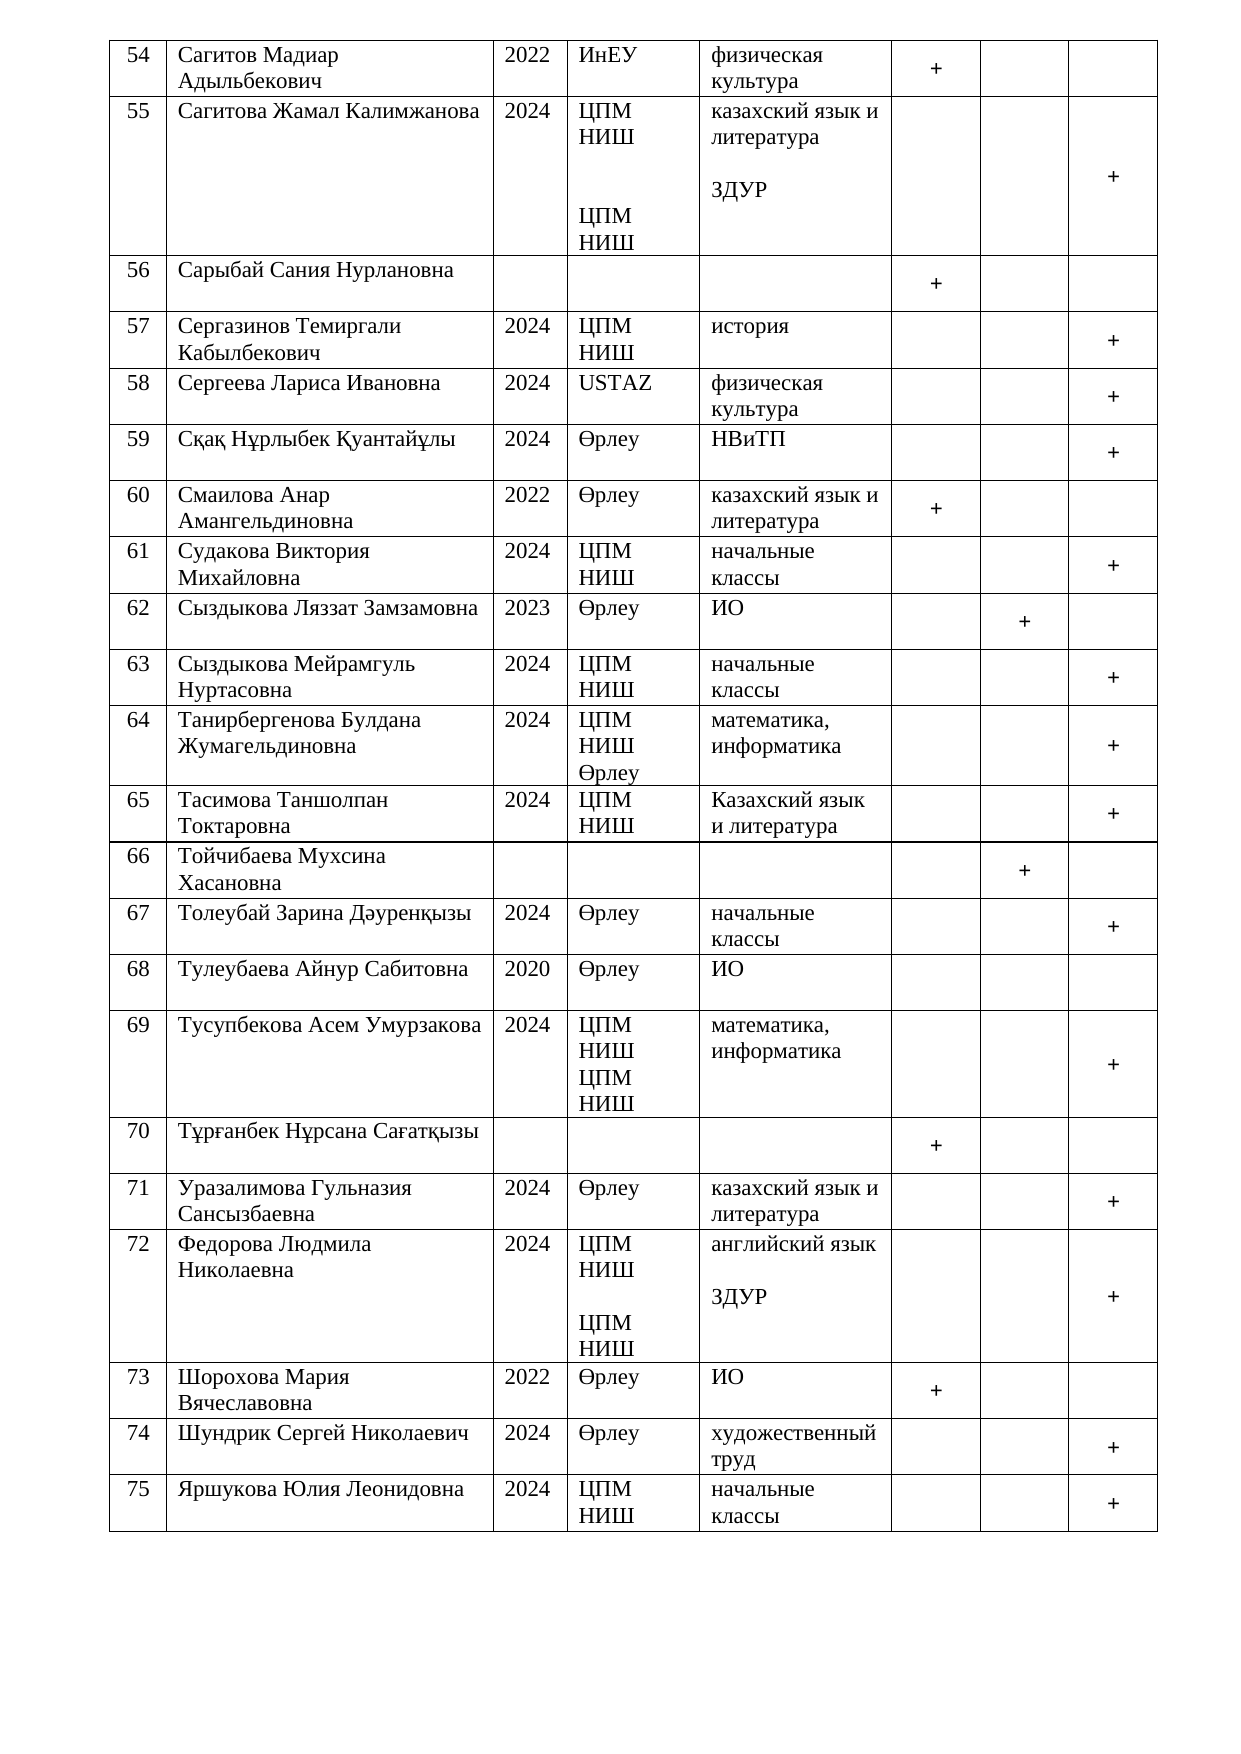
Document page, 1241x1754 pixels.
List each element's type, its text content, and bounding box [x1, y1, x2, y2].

table_cell Өрлеу [568, 1419, 699, 1474]
table_cell Сыздыкова Ляззат Замзамовна [167, 594, 493, 649]
table_cell Тулеубаева Айнур Сабитовна [167, 955, 493, 1010]
table_cell Өрлеу [568, 425, 699, 480]
table_cell Тасимова Таншолпан Токтаровна [167, 786, 493, 841]
table_cell 2024 [494, 97, 567, 255]
table_cell USTAZ [568, 369, 699, 424]
table_cell [892, 537, 980, 592]
table_cell [981, 955, 1068, 1010]
table_cell Өрлеу [568, 594, 699, 649]
table_cell [981, 786, 1068, 841]
table_cell [568, 843, 699, 898]
table_cell 2022 [494, 41, 567, 96]
table_cell [981, 899, 1068, 954]
table_cell история [700, 312, 891, 367]
table_cell [892, 312, 980, 367]
table_cell [494, 256, 567, 311]
table_cell + [1069, 1174, 1157, 1229]
table_cell + [1069, 1419, 1157, 1474]
table_cell 59 [110, 425, 166, 480]
table_cell 2024 [494, 650, 567, 705]
table_cell ИО [700, 594, 891, 649]
table_cell [981, 256, 1068, 311]
table_cell Уразалимова Гульназия Сансызбаевна [167, 1174, 493, 1229]
table_cell + [1069, 899, 1157, 954]
table_cell 72 [110, 1230, 166, 1362]
table_cell 75 [110, 1475, 166, 1531]
table_cell Казахский язык и литература [700, 786, 891, 841]
table_cell Тусупбекова Асем Умурзакова [167, 1011, 493, 1117]
table_cell начальные классы [700, 899, 891, 954]
table_cell 55 [110, 97, 166, 255]
table_cell художественный труд [700, 1419, 891, 1474]
table_cell [1069, 256, 1157, 311]
table_cell 2024 [494, 786, 567, 841]
table_cell 58 [110, 369, 166, 424]
table_cell 2024 [494, 537, 567, 592]
table_cell [892, 650, 980, 705]
table_cell [892, 425, 980, 480]
table_cell [892, 706, 980, 785]
table_cell + [892, 1118, 980, 1173]
table_cell Федорова Людмила Николаевна [167, 1230, 493, 1362]
table_cell [981, 1475, 1068, 1531]
table_cell Сергеева Лариса Ивановна [167, 369, 493, 424]
table_cell английский язык ЗДУР [700, 1230, 891, 1362]
table_cell [568, 1118, 699, 1173]
table_cell казахский язык и литература [700, 1174, 891, 1229]
table_cell 2024 [494, 1011, 567, 1117]
table_cell 71 [110, 1174, 166, 1229]
table_cell 2024 [494, 312, 567, 367]
table_cell 56 [110, 256, 166, 311]
table_cell 65 [110, 786, 166, 841]
table_cell [1069, 594, 1157, 649]
table_cell 2024 [494, 706, 567, 785]
table_cell казахский язык и литература ЗДУР [700, 97, 891, 255]
table_cell [981, 1363, 1068, 1418]
table_cell [981, 1174, 1068, 1229]
table_cell Шорохова Мария Вячеславовна [167, 1363, 493, 1418]
table_cell [700, 256, 891, 311]
table_cell [892, 843, 980, 898]
table_cell + [981, 843, 1068, 898]
table_cell 60 [110, 481, 166, 536]
table_cell [892, 1174, 980, 1229]
table_cell 74 [110, 1419, 166, 1474]
table_cell 2020 [494, 955, 567, 1010]
table_cell + [1069, 537, 1157, 592]
table_cell [981, 1118, 1068, 1173]
table_cell + [1069, 786, 1157, 841]
table_cell + [1069, 425, 1157, 480]
table_cell математика, информатика [700, 1011, 891, 1117]
table_cell 54 [110, 41, 166, 96]
table_cell + [1069, 650, 1157, 705]
table_cell + [1069, 1011, 1157, 1117]
table_cell 67 [110, 899, 166, 954]
table_cell [892, 1475, 980, 1531]
table_cell + [1069, 1475, 1157, 1531]
table_cell [981, 706, 1068, 785]
table_cell Толеубай Зарина Дәуренқызы [167, 899, 493, 954]
table_cell [494, 843, 567, 898]
table_cell казахский язык и литература [700, 481, 891, 536]
table_cell 70 [110, 1118, 166, 1173]
table_cell 69 [110, 1011, 166, 1117]
table_cell 2024 [494, 425, 567, 480]
table_cell Сагитов Мадиар Адыльбекович [167, 41, 493, 96]
table_cell [892, 594, 980, 649]
table_cell 2024 [494, 1419, 567, 1474]
table_cell + [1069, 706, 1157, 785]
table_cell ИО [700, 1363, 891, 1418]
table_cell ЦПМ НИШ [568, 1475, 699, 1531]
table_cell физическая культура [700, 41, 891, 96]
table_cell ИО [700, 955, 891, 1010]
table_cell 2024 [494, 1475, 567, 1531]
table_cell 57 [110, 312, 166, 367]
table_cell [981, 41, 1068, 96]
table_cell физическая культура [700, 369, 891, 424]
table_cell [892, 1230, 980, 1362]
table_cell [892, 899, 980, 954]
table_cell [1069, 41, 1157, 96]
table_cell 62 [110, 594, 166, 649]
table_cell [892, 1419, 980, 1474]
table_cell Тойчибаева Мухсина Хасановна [167, 843, 493, 898]
table_cell Өрлеу [568, 481, 699, 536]
table_cell ЦПМ НИШ [568, 312, 699, 367]
table_cell 64 [110, 706, 166, 785]
table_cell + [981, 594, 1068, 649]
table_cell Танирбергенова Булдана Жумагельдиновна [167, 706, 493, 785]
table_cell [700, 843, 891, 898]
table_cell + [892, 1363, 980, 1418]
table_cell [981, 1011, 1068, 1117]
table_cell начальные классы [700, 650, 891, 705]
table_cell Судакова Виктория Михайловна [167, 537, 493, 592]
table_cell ИнЕУ [568, 41, 699, 96]
table_cell 2023 [494, 594, 567, 649]
table_cell [1069, 955, 1157, 1010]
table_cell + [892, 41, 980, 96]
table_cell Өрлеу [568, 1363, 699, 1418]
table_cell [1069, 1363, 1157, 1418]
table_cell Тұрғанбек Нұрсана Сағатқызы [167, 1118, 493, 1173]
table_cell [981, 1419, 1068, 1474]
table_cell [981, 481, 1068, 536]
table_cell ЦПМ НИШ [568, 786, 699, 841]
table_cell [981, 425, 1068, 480]
table_cell Шундрик Сергей Николаевич [167, 1419, 493, 1474]
table_cell 73 [110, 1363, 166, 1418]
table_cell 63 [110, 650, 166, 705]
table_cell Яршукова Юлия Леонидовна [167, 1475, 493, 1531]
table_cell 2024 [494, 899, 567, 954]
table_cell НВиТП [700, 425, 891, 480]
table_cell 2022 [494, 481, 567, 536]
table_cell [892, 369, 980, 424]
table_cell 2024 [494, 1230, 567, 1362]
table_cell Сыздыкова Мейрамгуль Нуртасовна [167, 650, 493, 705]
table_cell [892, 786, 980, 841]
table_cell 2024 [494, 1174, 567, 1229]
table_cell + [1069, 97, 1157, 255]
table_cell [981, 369, 1068, 424]
table_cell 66 [110, 843, 166, 898]
table_cell Өрлеу [568, 899, 699, 954]
table_cell [892, 1011, 980, 1117]
table_cell 68 [110, 955, 166, 1010]
table_cell Өрлеу [568, 1174, 699, 1229]
table_cell Өрлеу [568, 955, 699, 1010]
table_cell [1069, 843, 1157, 898]
table_cell [568, 256, 699, 311]
table_cell [981, 1230, 1068, 1362]
table_cell Смаилова Анар Амангельдиновна [167, 481, 493, 536]
table_cell ЦПМ НИШ [568, 650, 699, 705]
table_cell ЦПМ НИШ ЦПМ НИШ [568, 97, 699, 255]
table_cell Сергазинов Темиргали Кабылбекович [167, 312, 493, 367]
table_cell [981, 97, 1068, 255]
table_cell + [1069, 312, 1157, 367]
table_cell [981, 312, 1068, 367]
table_cell [981, 650, 1068, 705]
table_cell 2022 [494, 1363, 567, 1418]
table_cell + [1069, 1230, 1157, 1362]
table_cell ЦПМ НИШ ЦПМ НИШ [568, 1011, 699, 1117]
table_cell + [1069, 369, 1157, 424]
table_cell начальные классы [700, 537, 891, 592]
table_cell [700, 1118, 891, 1173]
table_cell + [892, 256, 980, 311]
table_cell начальные классы [700, 1475, 891, 1531]
table_cell [1069, 481, 1157, 536]
table_cell математика, информатика [700, 706, 891, 785]
table_cell [892, 955, 980, 1010]
table_cell Сагитова Жамал Калимжанова [167, 97, 493, 255]
table_cell + [892, 481, 980, 536]
table_cell 2024 [494, 369, 567, 424]
table_cell ЦПМ НИШ Өрлеу [568, 706, 699, 785]
table_cell [892, 97, 980, 255]
table_cell Сқақ Нұрлыбек Қуантайұлы [167, 425, 493, 480]
table_cell [1069, 1118, 1157, 1173]
table_cell ЦПМ НИШ [568, 537, 699, 592]
table_cell [981, 537, 1068, 592]
table_cell [494, 1118, 567, 1173]
table_cell Сарыбай Сания Нурлановна [167, 256, 493, 311]
table_cell 61 [110, 537, 166, 592]
table_cell ЦПМ НИШ ЦПМ НИШ [568, 1230, 699, 1362]
